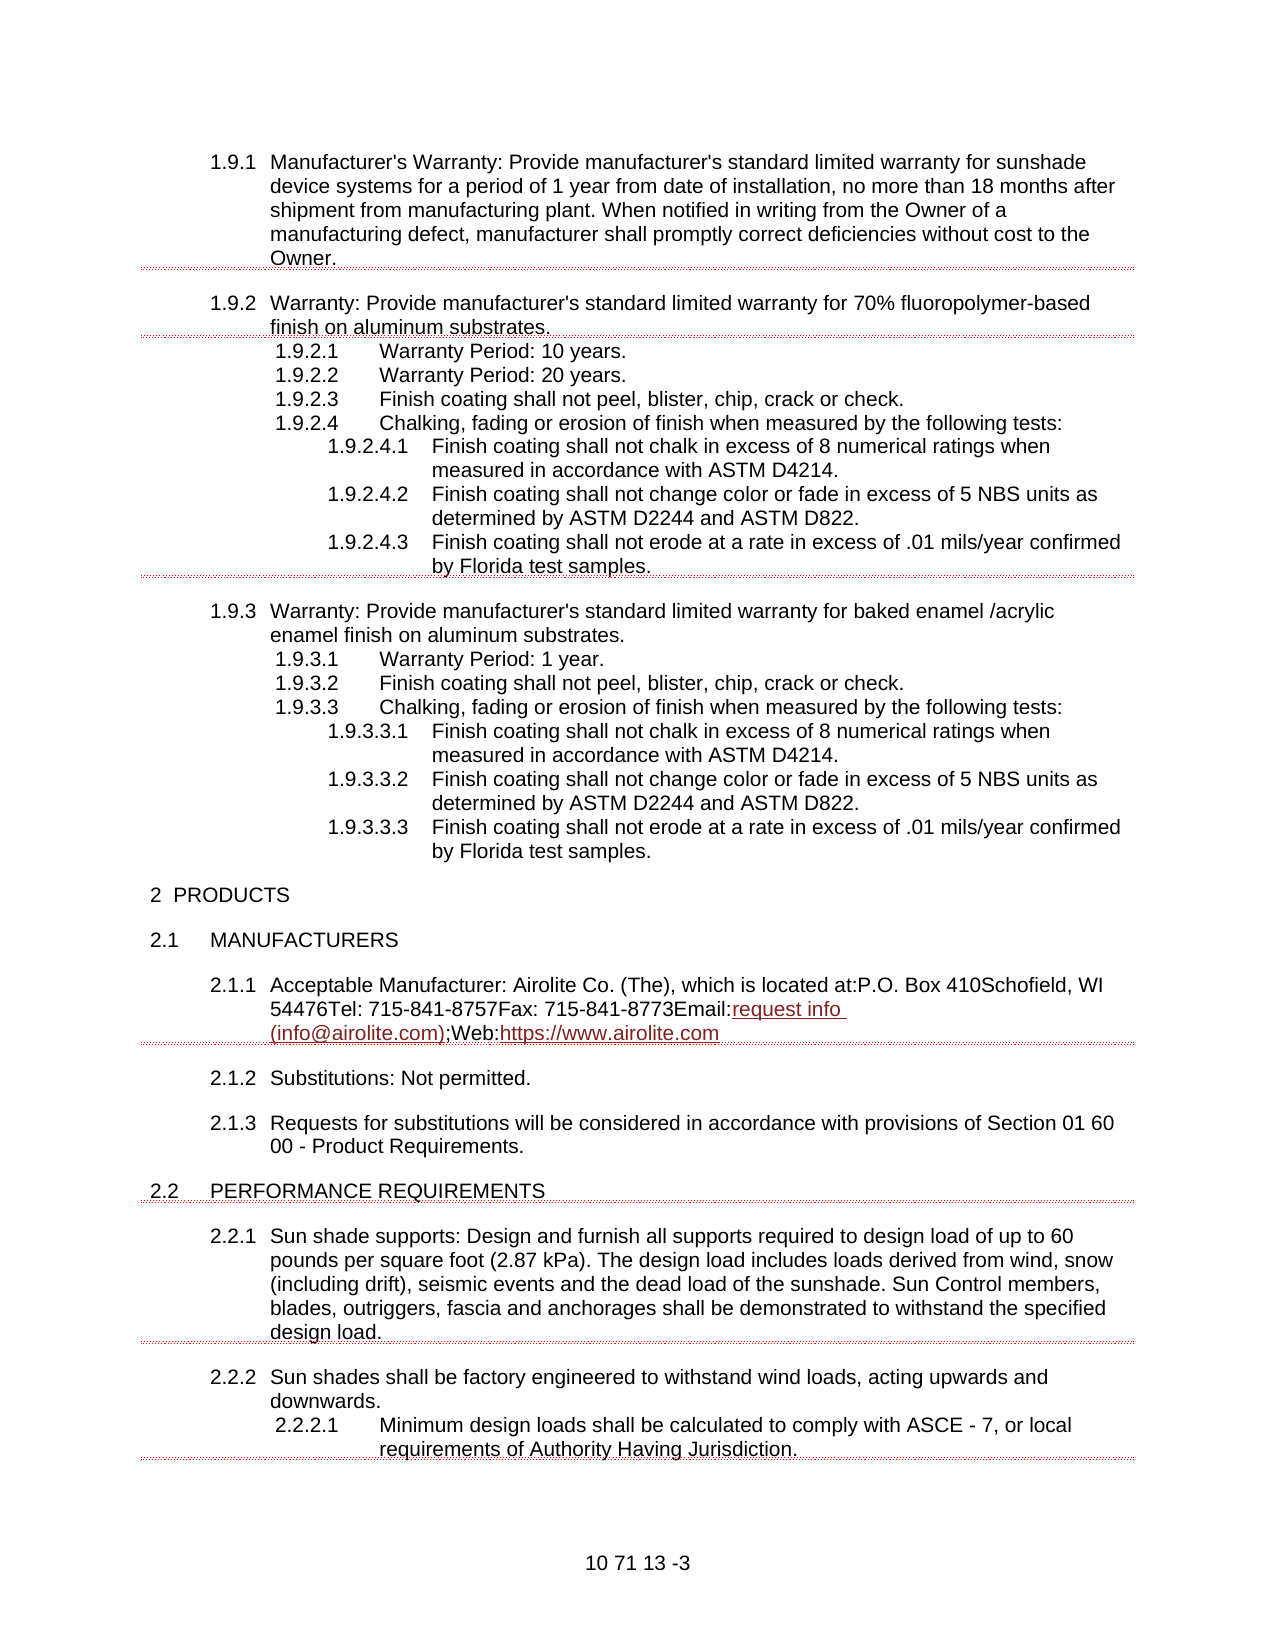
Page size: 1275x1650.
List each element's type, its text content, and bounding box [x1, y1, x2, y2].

list Finish coating shall not change color or fade in excess of 5 NBS units as determined by ASTM D2244 and ASTM D822. [327, 482, 1125, 530]
list Finish coating shall not erode at a rate in excess of .01 mils/year confirmed by Florida test samples. [327, 530, 1125, 578]
list Requests for substitutions will be considered in accordance with provisions of Section 01 60 00 - Product Requirements. [210, 1110, 1125, 1158]
list Warranty Period: 20 years. [275, 362, 1125, 386]
list Warranty Period: 10 years. [275, 338, 1125, 362]
list Sun shade supports: Design and furnish all supports required to design load of up to 60 pounds per square foot (2.87 kPa). The design load includes loads derived from wind, snow (including drift), seismic events and the dead load of the sunshade. Sun Control members, blades, outriggers, fascia and anchorages shall be demonstrated to withstand the specified design load. [210, 1224, 1125, 1344]
list Finish coating shall not chalk in excess of 8 numerical ratings when measured in accordance with ASTM D4214. [327, 719, 1125, 767]
list PRODUCTS [150, 883, 1125, 907]
list Finish coating shall not change color or fade in excess of 5 NBS units as determined by ASTM D2244 and ASTM D822. [327, 767, 1125, 814]
list MANUFACTURERS [150, 928, 1125, 952]
list Finish coating shall not peel, blister, chip, crack or check. [275, 671, 1125, 695]
list Warranty Period: 1 year. [275, 647, 1125, 671]
list PERFORMANCE REQUIREMENTS [150, 1179, 1125, 1203]
list Sun shades shall be factory engineered to withstand wind loads, acting upwards and downwards. [210, 1364, 1125, 1412]
list Finish coating shall not peel, blister, chip, crack or check. [275, 386, 1125, 410]
list Chalking, fading or erosion of finish when measured by the following tests: [275, 695, 1125, 719]
list Chalking, fading or erosion of finish when measured by the following tests: [275, 410, 1125, 434]
list Finish coating shall not erode at a rate in excess of .01 mils/year confirmed by Florida test samples. [327, 814, 1125, 862]
list Minimum design loads shall be calculated to comply with ASCE - 7, or local requirements of Authority Having Jurisdiction. [275, 1412, 1125, 1460]
list Finish coating shall not chalk in excess of 8 numerical ratings when measured in accordance with ASTM D4214. [327, 434, 1125, 482]
list Acceptable Manufacturer: Airolite Co. (The), which is located at:P.O. Box 410Schofield, WI 54476Tel: 715-841-8757Fax: 715-841-8773Email: request info (info@airolite.com);Web: https://www.airolite.com [210, 973, 1125, 1045]
list Warranty: Provide manufacturer's standard limited warranty for baked enamel /acrylic enamel finish on aluminum substrates. [210, 599, 1125, 647]
list Manufacturer's Warranty: Provide manufacturer's standard limited warranty for sunshade device systems for a period of 1 year from date of installation, no more than 18 months after shipment from manufacturing plant. When notified in writing from the Owner of a manufacturing defect, manufacturer shall promptly correct deficiencies without cost to the Owner. [210, 150, 1125, 270]
list Warranty: Provide manufacturer's standard limited warranty for 70% fluoropolymer-based finish on aluminum substrates. [210, 291, 1125, 338]
list Substitutions: Not permitted. [210, 1066, 1125, 1089]
